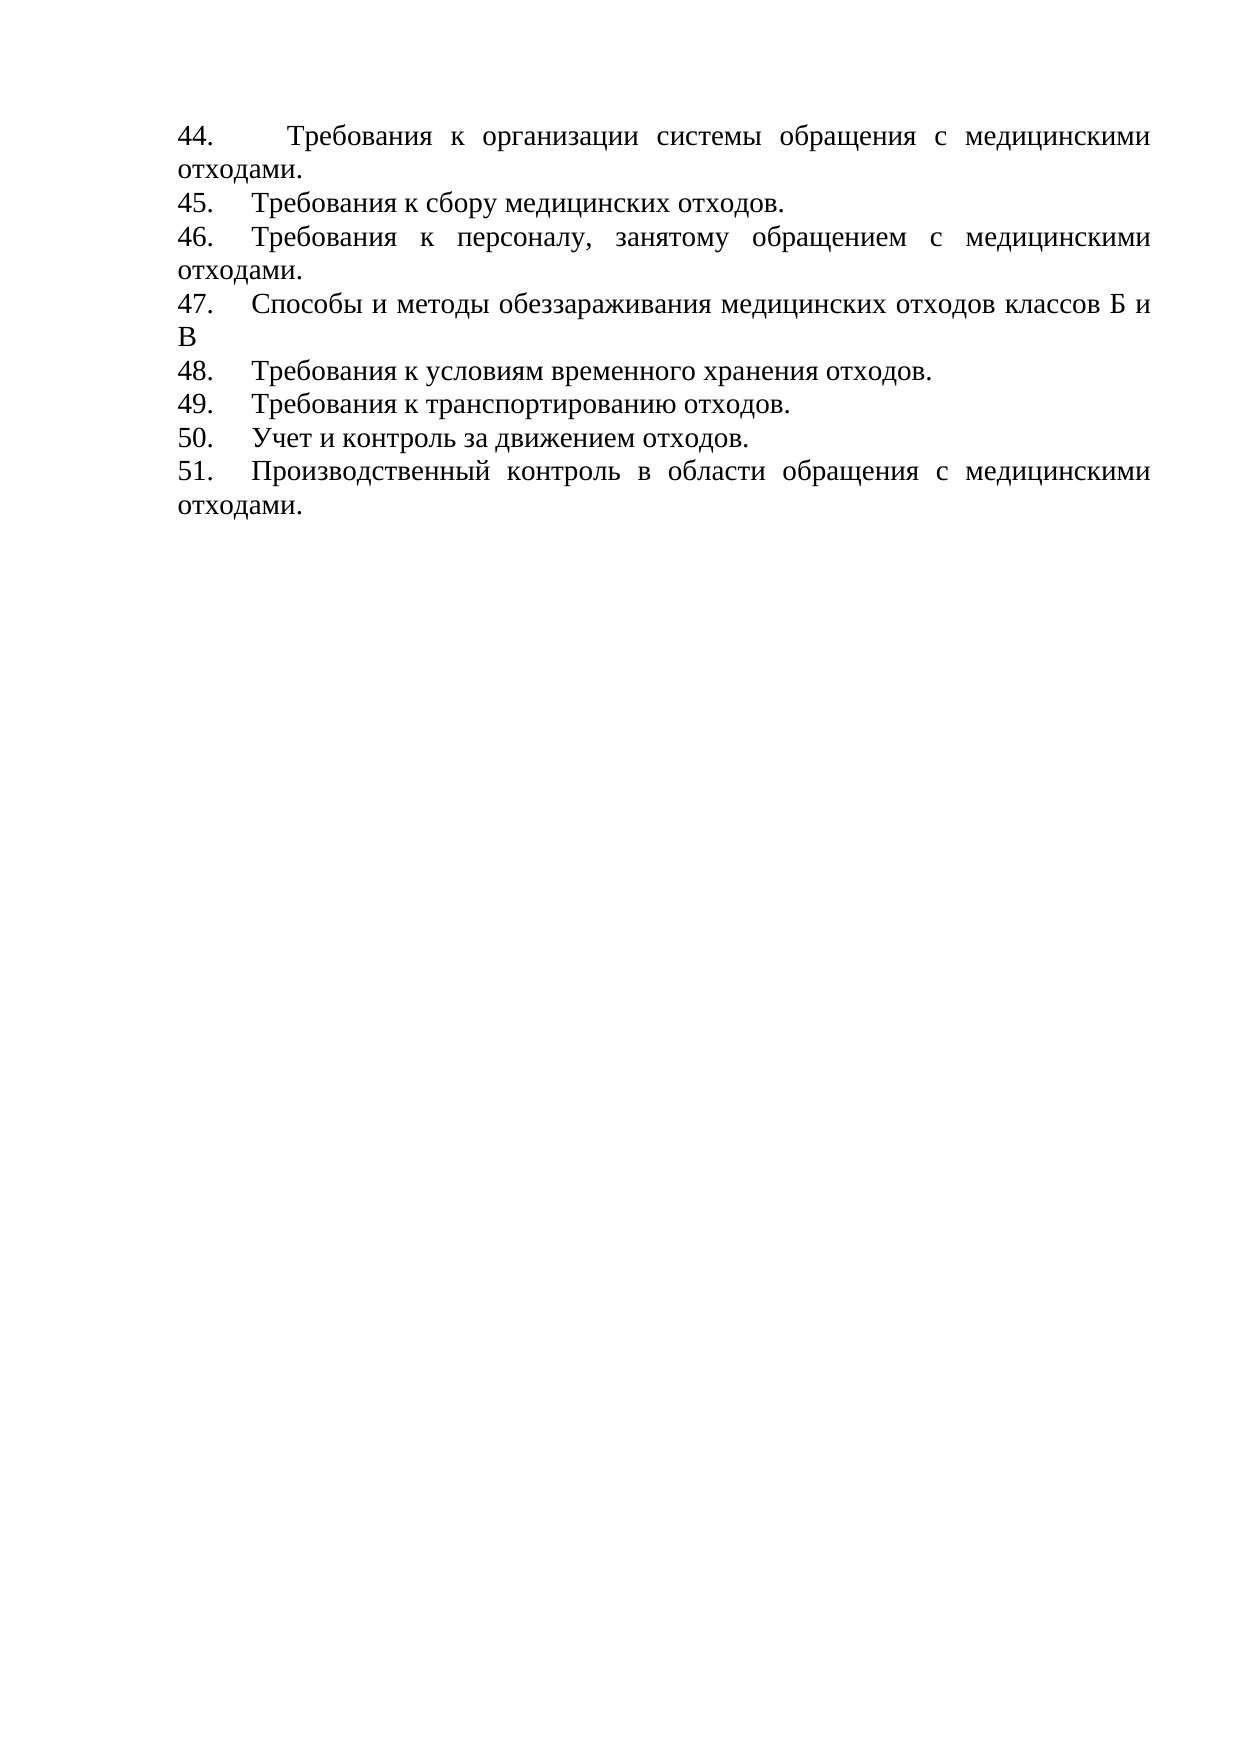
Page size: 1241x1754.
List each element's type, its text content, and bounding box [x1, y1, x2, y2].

list Требования к сбору медицинских отходов. [177, 185, 1152, 219]
list Способы и методы обеззараживания медицинских отходов классов Б и В [177, 286, 1152, 353]
list Требования к условиям временного хранения отходов. [177, 353, 1152, 386]
list Требования к транспортированию отходов. [177, 386, 1152, 420]
list Учет и контроль за движением отходов. [177, 420, 1152, 453]
list Требования к персоналу, занятому обращением с медицинскими отходами. [177, 219, 1152, 286]
list Требования к организации системы обращения с медицинскими отходами. [177, 118, 1152, 185]
list Производственный контроль в области обращения с медицинскими отходами. [177, 453, 1152, 521]
